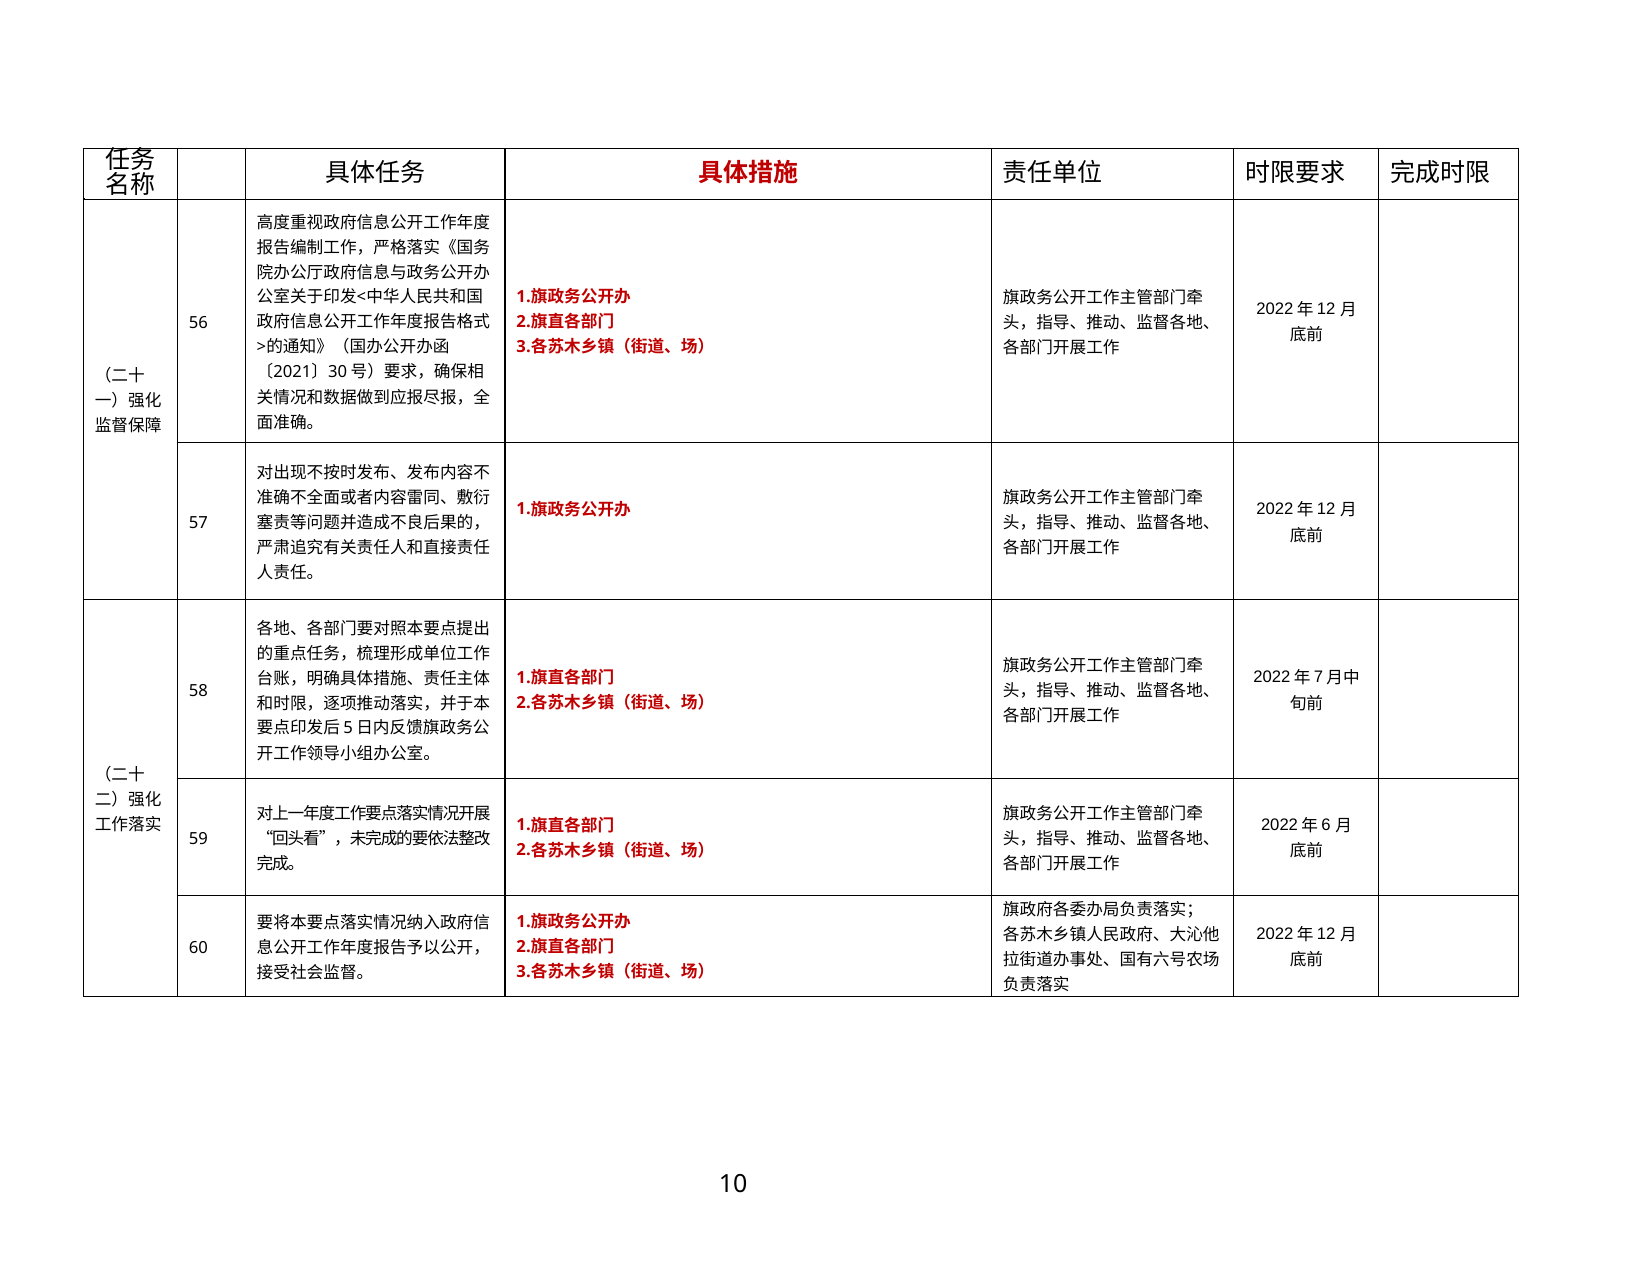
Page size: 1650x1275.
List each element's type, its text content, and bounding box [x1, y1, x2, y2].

table_cell 2022年7月中旬前 [1234, 600, 1378, 778]
table_cell 2022年6 月 底前 [1234, 779, 1378, 894]
table_cell 1.旗政务公开办 [506, 443, 991, 599]
table_cell 60 [178, 896, 245, 996]
table_cell 2022年12 月 底前 [1234, 896, 1378, 996]
table_cell [1379, 600, 1518, 778]
table_header 完成时限 [1379, 149, 1518, 199]
table_cell 2022年12 月 底前 [1234, 443, 1378, 599]
table_cell 旗政务公开工作主管部门牵头，指导、推动、监督各地、各部门开展工作 [992, 779, 1233, 894]
table_cell （二十一）强化监督保障 [84, 200, 177, 599]
table_cell [1379, 896, 1518, 996]
table_cell 旗政务公开工作主管部门牵头，指导、推动、监督各地、各部门开展工作 [992, 200, 1233, 442]
table_header [178, 149, 245, 199]
table_cell 各地、各部门要对照本要点提出的重点任务，梳理形成单位工作台账，明确具体措施、责任主体和时限，逐项推动落实，并于本要点印发后5日内反馈旗政务公开工作领导小组办公室。 [246, 600, 504, 778]
table_cell 1.旗直各部门 2.各苏木乡镇（街道、场） [506, 600, 991, 778]
table_cell 1.旗政务公开办 2.旗直各部门 3.各苏木乡镇（街道、场） [506, 896, 991, 996]
table_cell 1.旗政务公开办 2.旗直各部门 3.各苏木乡镇（街道、场） [506, 200, 991, 442]
table_cell 58 [178, 600, 245, 778]
table_header 具体任务 [246, 149, 504, 199]
table_cell 2022年12 月 底前 [1234, 200, 1378, 442]
table_cell 59 [178, 779, 245, 894]
table_cell （二十二）强化工作落实 [84, 600, 177, 996]
table_cell [1379, 779, 1518, 894]
table_cell 57 [178, 443, 245, 599]
table_cell 旗政务公开工作主管部门牵头，指导、推动、监督各地、各部门开展工作 [992, 443, 1233, 599]
table_cell 1.旗直各部门 2.各苏木乡镇（街道、场） [506, 779, 991, 894]
table_cell [1379, 200, 1518, 442]
table_header 任务名称 [84, 149, 177, 199]
table_cell 高度重视政府信息公开工作年度报告编制工作，严格落实《国务院办公厅政府信息与政务公开办公室关于印发<中华人民共和国政府信息公开工作年度报告格式>的通知》（国办公开办函〔2021〕30号）要求，确保相关情况和数据做到应报尽报，全面准确。 [246, 200, 504, 442]
table_header 具体措施 [506, 149, 991, 199]
table_cell 要将本要点落实情况纳入政府信息公开工作年度报告予以公开，接受社会监督。 [246, 896, 504, 996]
table_cell 对上一年度工作要点落实情况开展“回头看”，未完成的要依法整改完成。 [246, 779, 504, 894]
table_cell 旗政府各委办局负责落实； 各苏木乡镇人民政府、大沁他拉街道办事处、国有六号农场负责落实 [992, 896, 1233, 996]
table_cell 对出现不按时发布、发布内容不准确不全面或者内容雷同、敷衍塞责等问题并造成不良后果的，严肃追究有关责任人和直接责任人责任。 [246, 443, 504, 599]
table_header 责任单位 [992, 149, 1233, 199]
table_cell [1379, 443, 1518, 599]
table_cell 56 [178, 200, 245, 442]
table_cell 旗政务公开工作主管部门牵头，指导、推动、监督各地、各部门开展工作 [992, 600, 1233, 778]
table_header 时限要求 [1234, 149, 1378, 199]
